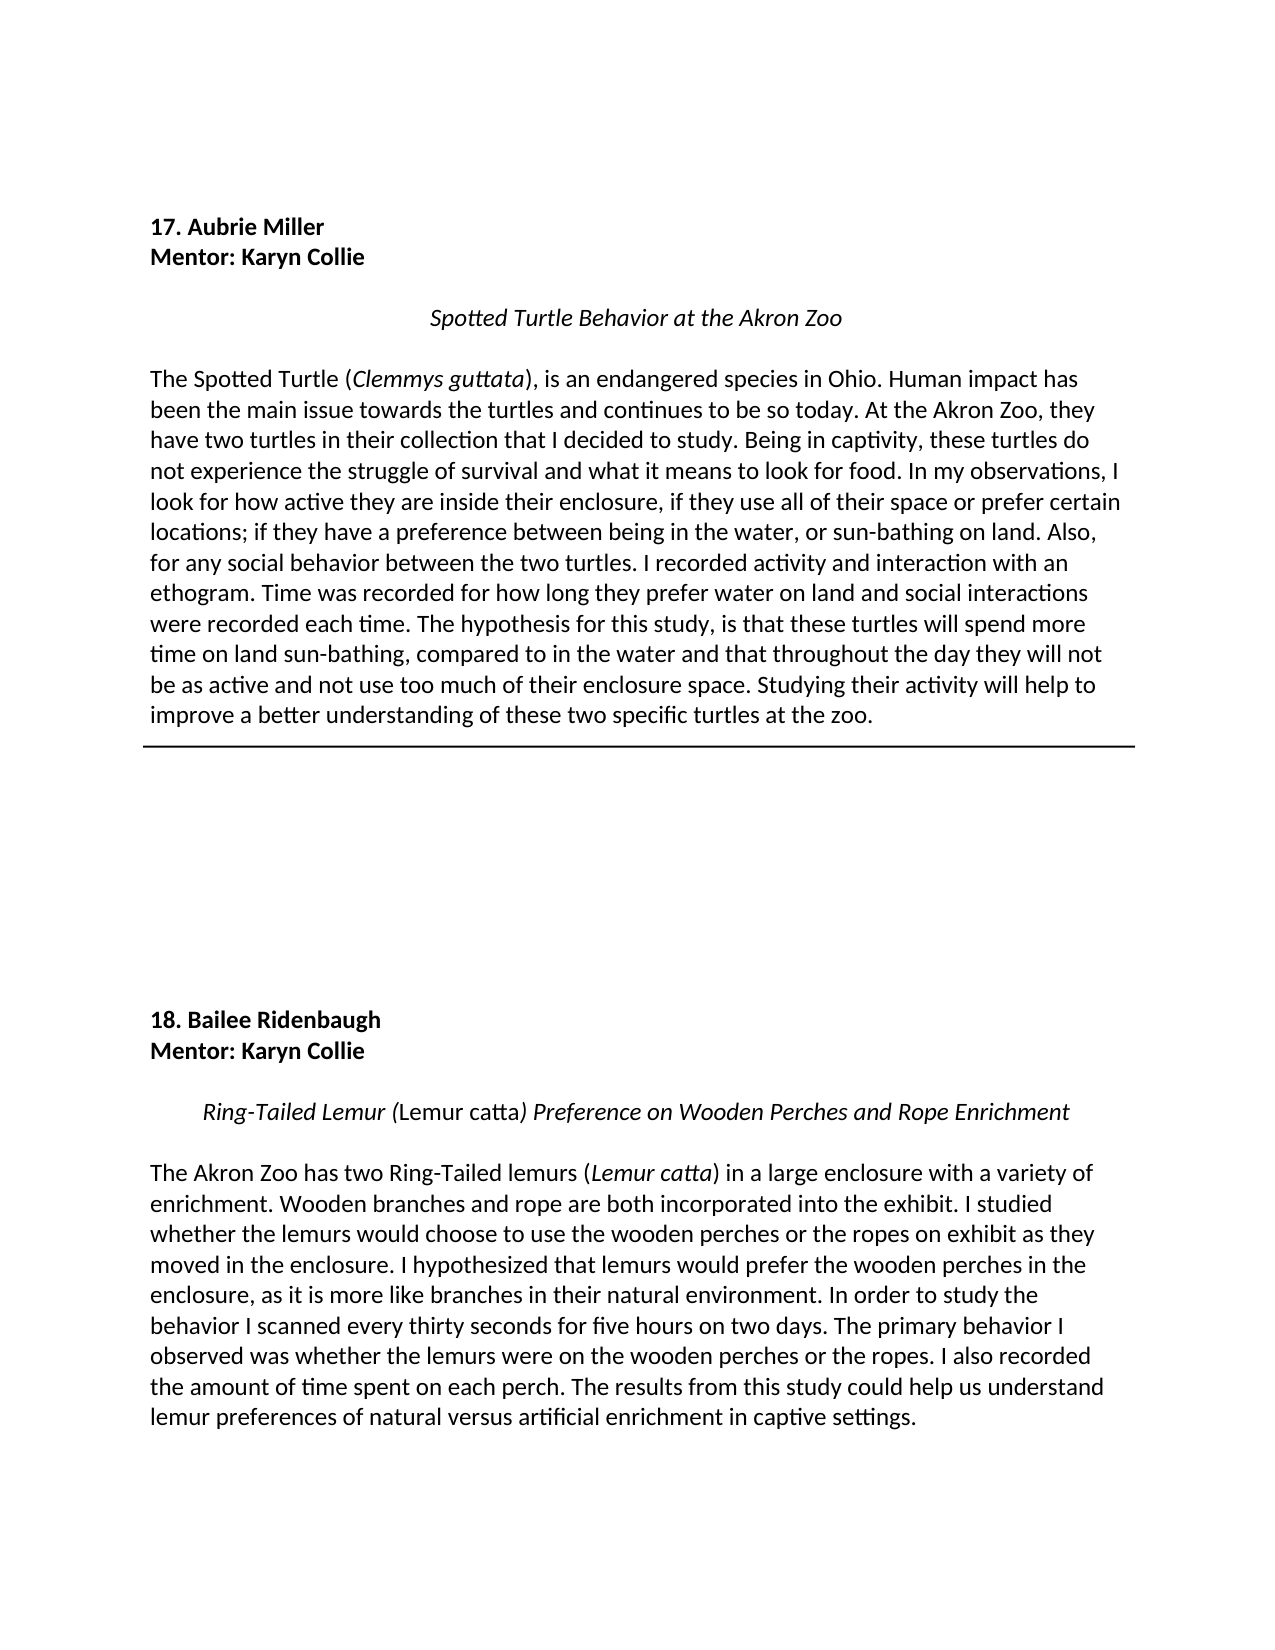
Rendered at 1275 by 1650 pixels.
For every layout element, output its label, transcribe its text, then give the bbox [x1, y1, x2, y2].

text The Akron Zoo has two Ring-Tailed lemurs (Lemur catta) in a large enclosure with a variety of enrichment. Wooden branches and rope are both incorporated into the exhibit. I studied whether the lemurs would choose to use the wooden perches or the ropes on exhibit as they moved in the enclosure. I hypothesized that lemurs would prefer the wooden perches in the enclosure, as it is more like branches in their natural environment. In order to study the behavior I scanned every thirty seconds for five hours on two days. The primary behavior I observed was whether the lemurs were on the wooden perches or the ropes. I also recorded the amount of time spent on each perch. The results from this study could help us understand lemur preferences of natural versus artificial enrichment in captive settings. [150, 1157, 1125, 1432]
text The Spotted Turtle (Clemmys guttata), is an endangered species in Ohio. Human impact has been the main issue towards the turtles and continues to be so today. At the Akron Zoo, they have two turtles in their collection that I decided to study. Being in captivity, these turtles do not experience the struggle of survival and what it means to look for food. In my observations, I look for how active they are inside their enclosure, if they use all of their space or prefer certain locations; if they have a preference between being in the water, or sun-bathing on land. Also, for any social behavior between the two turtles. I recorded activity and interaction with an ethogram. Time was recorded for how long they prefer water on land and social interactions were recorded each time. The hypothesis for this study, is that these turtles will spend more time on land sun-bathing, compared to in the water and that throughout the day they will not be as active and not use too much of their enclosure space. Studying their activity will help to improve a better understanding of these two specific turtles at the zoo. [150, 364, 1125, 730]
text Mentor: Karyn Collie [150, 1035, 1125, 1066]
list Bailee Ridenbaugh [150, 1004, 1125, 1035]
text Spotted Turtle Behavior at the Akron Zoo [150, 303, 1125, 333]
list Aubrie Miller [150, 211, 1125, 242]
text Mentor: Karyn Collie [150, 242, 1125, 272]
text Ring-Tailed Lemur (Lemur catta) Preference on Wooden Perches and Rope Enrichment [150, 1096, 1125, 1127]
